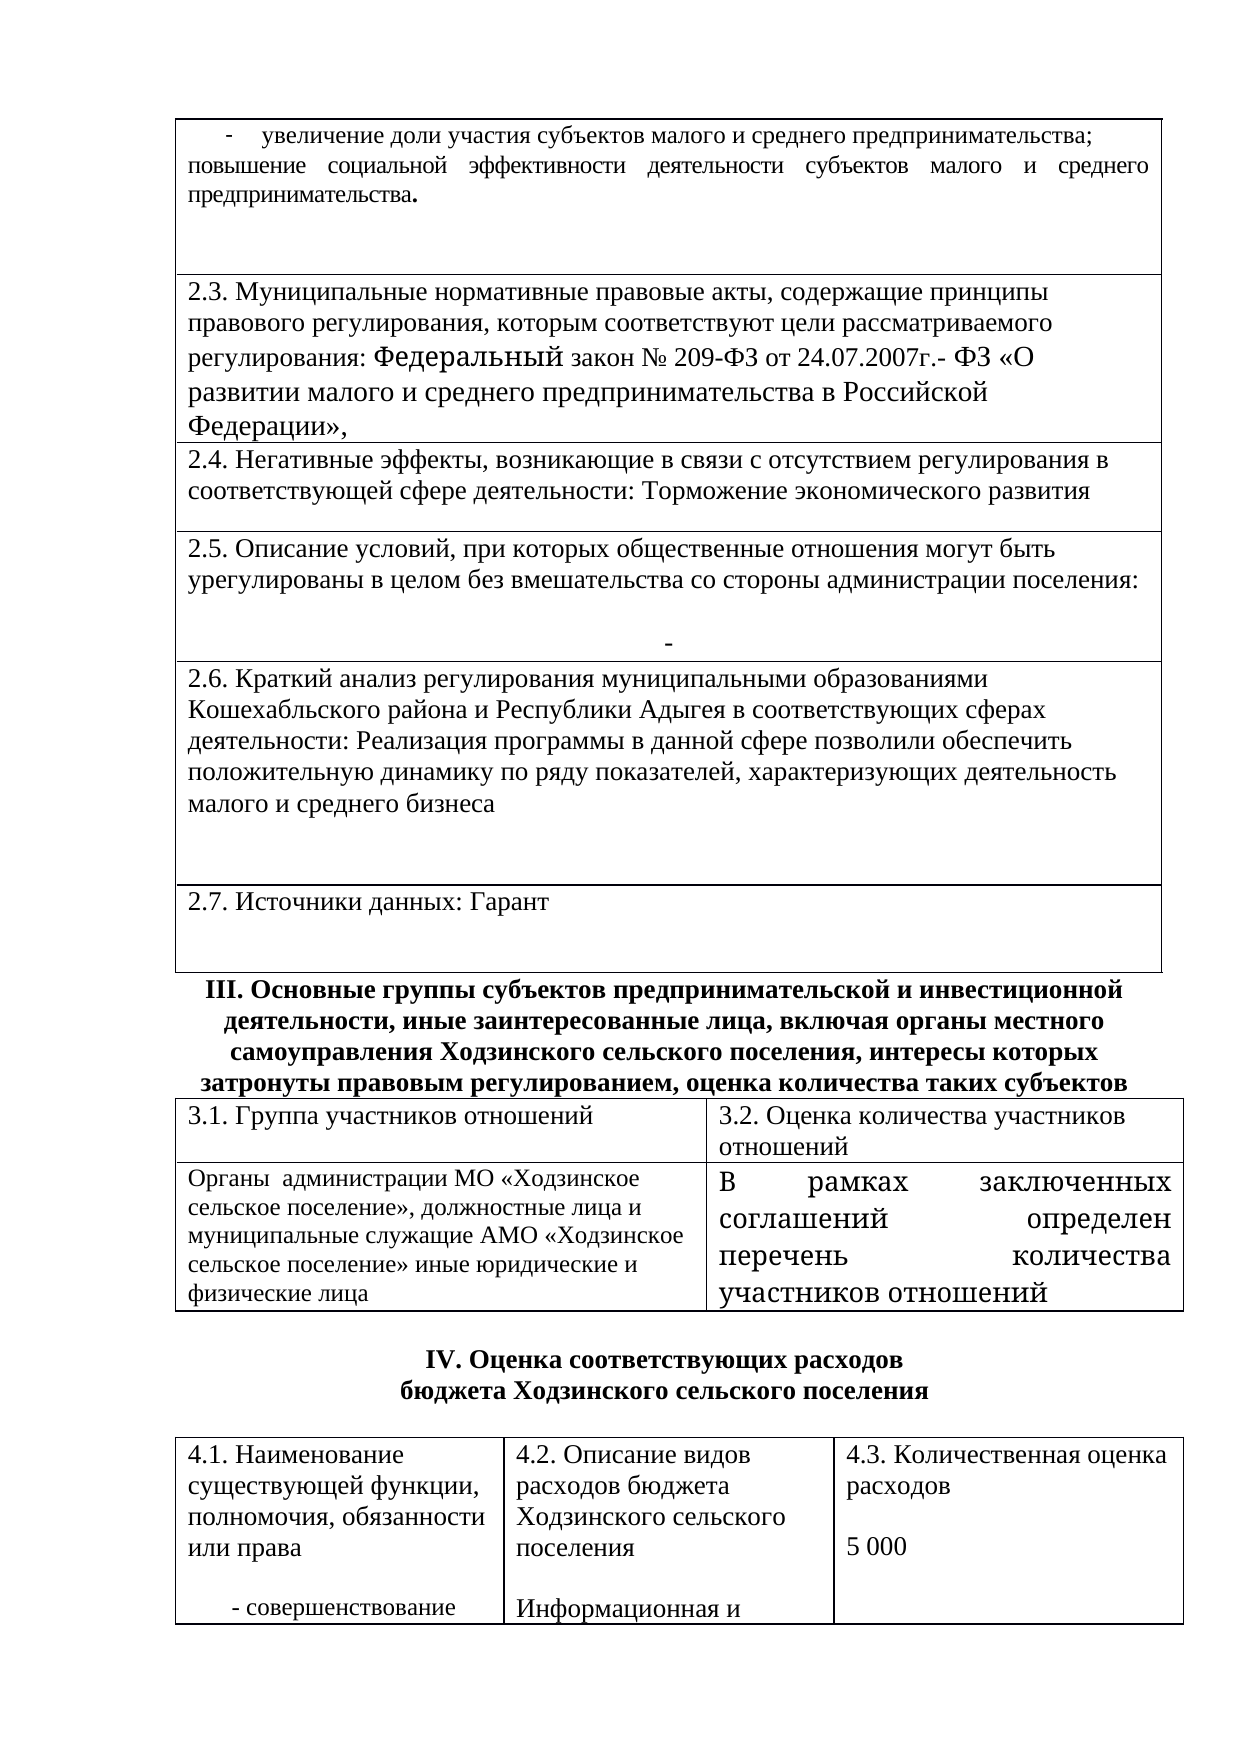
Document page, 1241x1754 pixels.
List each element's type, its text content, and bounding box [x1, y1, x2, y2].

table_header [835, 1438, 1183, 1623]
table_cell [176, 120, 1161, 274]
table_header 3.1. Группа участников отношений [176, 1099, 706, 1161]
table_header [176, 1438, 503, 1623]
table_cell 2.7. Источники данных: Гарант [176, 885, 1161, 971]
table_cell 2.3. Муниципальные нормативные правовые акты, содержащие принципы правового регулирования, которым соответствуют цели рассматриваемого регулирования: Федеральный закон № 209-ФЗ от 24.07.2007г.- ФЗ «О развитии малого и среднего предпринимательства в Российской Федерации», [176, 275, 1161, 442]
table_header 3.2. Оценка количества участников отношений [707, 1099, 1183, 1161]
text IV. Оценка соответствующих расходов [177, 1343, 1152, 1374]
text бюджета Ходзинского сельского поселения [177, 1374, 1152, 1405]
text III. Основные группы субъектов предпринимательской и инвестиционной деятельности, иные заинтересованные лица, включая органы местного самоуправления Ходзинского сельского поселения, интересы которых затронуты правовым регулированием, оценка количества таких субъектов [177, 973, 1152, 1097]
table_cell 2.5. Описание условий, при которых общественные отношения могут быть урегулированы в целом без вмешательства со стороны администрации поселения: - [176, 532, 1161, 661]
table_cell В рамках заключенных соглашений определен перечень количества участников отношений [707, 1163, 1183, 1310]
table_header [505, 1438, 833, 1623]
table_cell 2.6. Краткий анализ регулирования муниципальными образованиями Кошехабльского района и Республики Адыгея в соответствующих сферах деятельности: Реализация программы в данной сфере позволили обеспечить положительную динамику по ряду показателей, характеризующих деятельность малого и среднего бизнеса [176, 662, 1161, 884]
table_cell Органы администрации МО «Ходзинское сельское поселение», должностные лица и муниципальные служащие АМО «Ходзинское сельское поселение» иные юридические и физические лица [176, 1163, 706, 1310]
table_cell 2.4. Негативные эффекты, возникающие в связи с отсутствием регулирования в соответствующей сфере деятельности: Торможение экономического развития [176, 443, 1161, 531]
